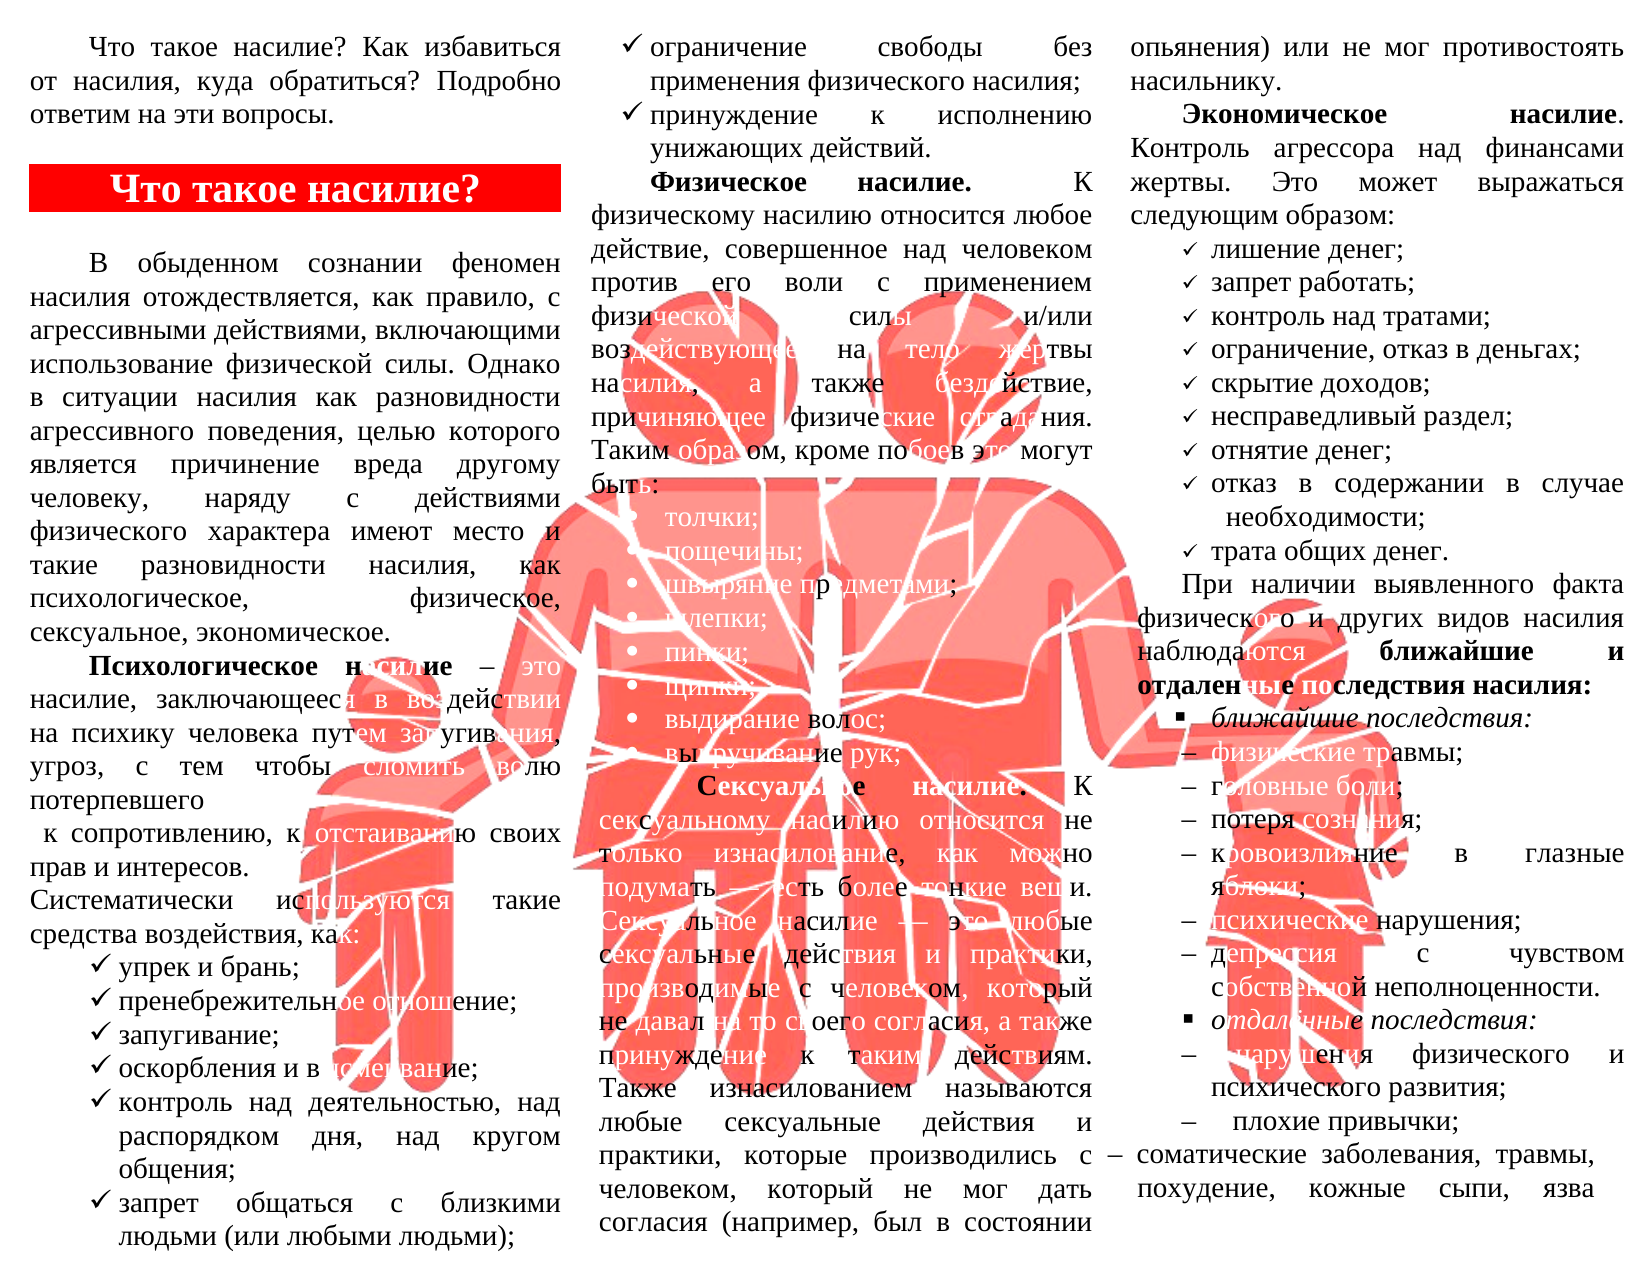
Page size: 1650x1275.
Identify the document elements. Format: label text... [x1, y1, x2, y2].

text Систематически используются такие средства воздействия, как: [29, 882, 561, 949]
list выдирание волос; [627, 701, 1092, 735]
list скрытие доходов; [1181, 365, 1624, 398]
text Сексуальное насилие. К сексуальному насилию относится не только изнасилование, как можно подумать — есть более тонкие вещи. Сексуальное насилие — это любые сексуальные действия и практики, производимые с человеком, который не давал на то своего согласия, а также принуждение к таким действиям. Также изнасилованием называются любые сексуальные действия и практики, которые производились с человеком, который не мог дать согласия (например, был в состоянии опьянения) или не мог противостоять насильнику. [1130, 29, 1624, 97]
list шлепки; [627, 600, 1092, 634]
list контроль над деятельностью, над распорядком дня, над кругом общения; [89, 1084, 561, 1185]
text – плохие привычки; [1181, 1103, 1624, 1137]
list несправедливый раздел; [1181, 398, 1624, 432]
text – нарушения физического и психического развития; [1181, 1036, 1624, 1103]
list лишение денег; [1181, 231, 1624, 264]
picture [1092, 280, 1181, 1116]
text При наличии выявленного факта физического и других видов насилия наблюдаются ближайшие и отдаленные последствия насилия: [1137, 566, 1624, 700]
list ограничение свободы без применения физического насилия; [620, 29, 1092, 97]
list пощечины; [627, 533, 1092, 567]
list отнятие денег; [1181, 432, 1624, 466]
list запугивание; [89, 1017, 561, 1051]
list ближайшие последствия: [1173, 700, 1624, 734]
list пинки; [627, 634, 1092, 668]
list швыряние предметами; [627, 567, 1092, 600]
list физические травмы; [1181, 734, 1624, 768]
text Что такое насилие? Как избавиться от насилия, куда обратиться? Подробно ответим на эти вопросы. [29, 29, 561, 130]
list контроль над тратами; [1181, 298, 1624, 331]
list щипки; [627, 668, 1092, 701]
list запрет общаться с близкими людьми (или любыми людьми); [89, 1185, 561, 1252]
text В обыденном сознании феномен насилия отождествляется, как правило, с агрессивными действиями, включающими использование физической силы. Однако в ситуации насилия как разновидности агрессивного поведения, целью которого является причинение вреда другому человеку, наряду с действиями физического характера имеют место и такие разновидности насилия, как психологическое, физическое, сексуальное, экономическое. [29, 245, 561, 648]
text Экономическое насилие. Контроль агрессора над финансами жертвы. Это может выражаться следующим образом: [1130, 97, 1624, 231]
text Физическое насилие. К физическому насилию относится любое действие, совершенное над человеком против его воли с применением физической силы и/или воздействующее на тело жертвы насилия, а также бездействие, причиняющее физические страдания. Таким образом, кроме побоев это могут быть: [591, 164, 1092, 499]
list потеря сознания; [1181, 801, 1624, 835]
list депрессия с чувством собственной неполноценности. [1181, 935, 1624, 1002]
list кровоизлияние в глазные яблоки; [1181, 835, 1624, 902]
list пренебрежительное отношение; [89, 983, 561, 1017]
text – соматические заболевания, травмы, похудение, кожные сыпи, язва желудка, разрыв прямой кишки, тики, заикание, энурез, энкокрез; [1108, 1137, 1595, 1204]
picture [561, 280, 627, 1116]
list толчки; [627, 499, 1092, 533]
list отдалённые последствия: [1181, 1002, 1624, 1036]
list оскорбления и высмеивание; [89, 1051, 561, 1084]
list трата общих денег. [1181, 533, 1624, 566]
text Что такое насилие? [29, 164, 561, 212]
list психические нарушения; [1181, 902, 1624, 935]
list головные боли; [1181, 768, 1624, 801]
text Сексуальное насилие. К сексуальному насилию относится не только изнасилование, как можно подумать — есть более тонкие вещи. Сексуальное насилие — это любые сексуальные действия и практики, производимые с человеком, который не давал на то своего согласия, а также принуждение к таким действиям. Также изнасилованием называются любые сексуальные действия и практики, которые производились с человеком, который не мог дать согласия (например, был в состоянии опьянения) или не мог противостоять насильнику. [599, 768, 1092, 1238]
list отказ в содержании в случае необходимости; [1181, 466, 1624, 533]
text к сопротивлению, к отстаиванию своих прав и интересов. [29, 815, 561, 882]
list ограничение, отказ в деньгах; [1181, 331, 1624, 365]
list упрек и брань; [89, 949, 561, 983]
list запрет работать; [1181, 264, 1624, 298]
list принуждение к исполнению унижающих действий. [620, 97, 1092, 164]
text Психологическое насилие – это насилие, заключающееся в воздействии на психику человека путем запугивания, угроз, с тем чтобы сломить волю потерпевшего [29, 648, 561, 815]
list выкручивание рук; [627, 735, 1092, 768]
